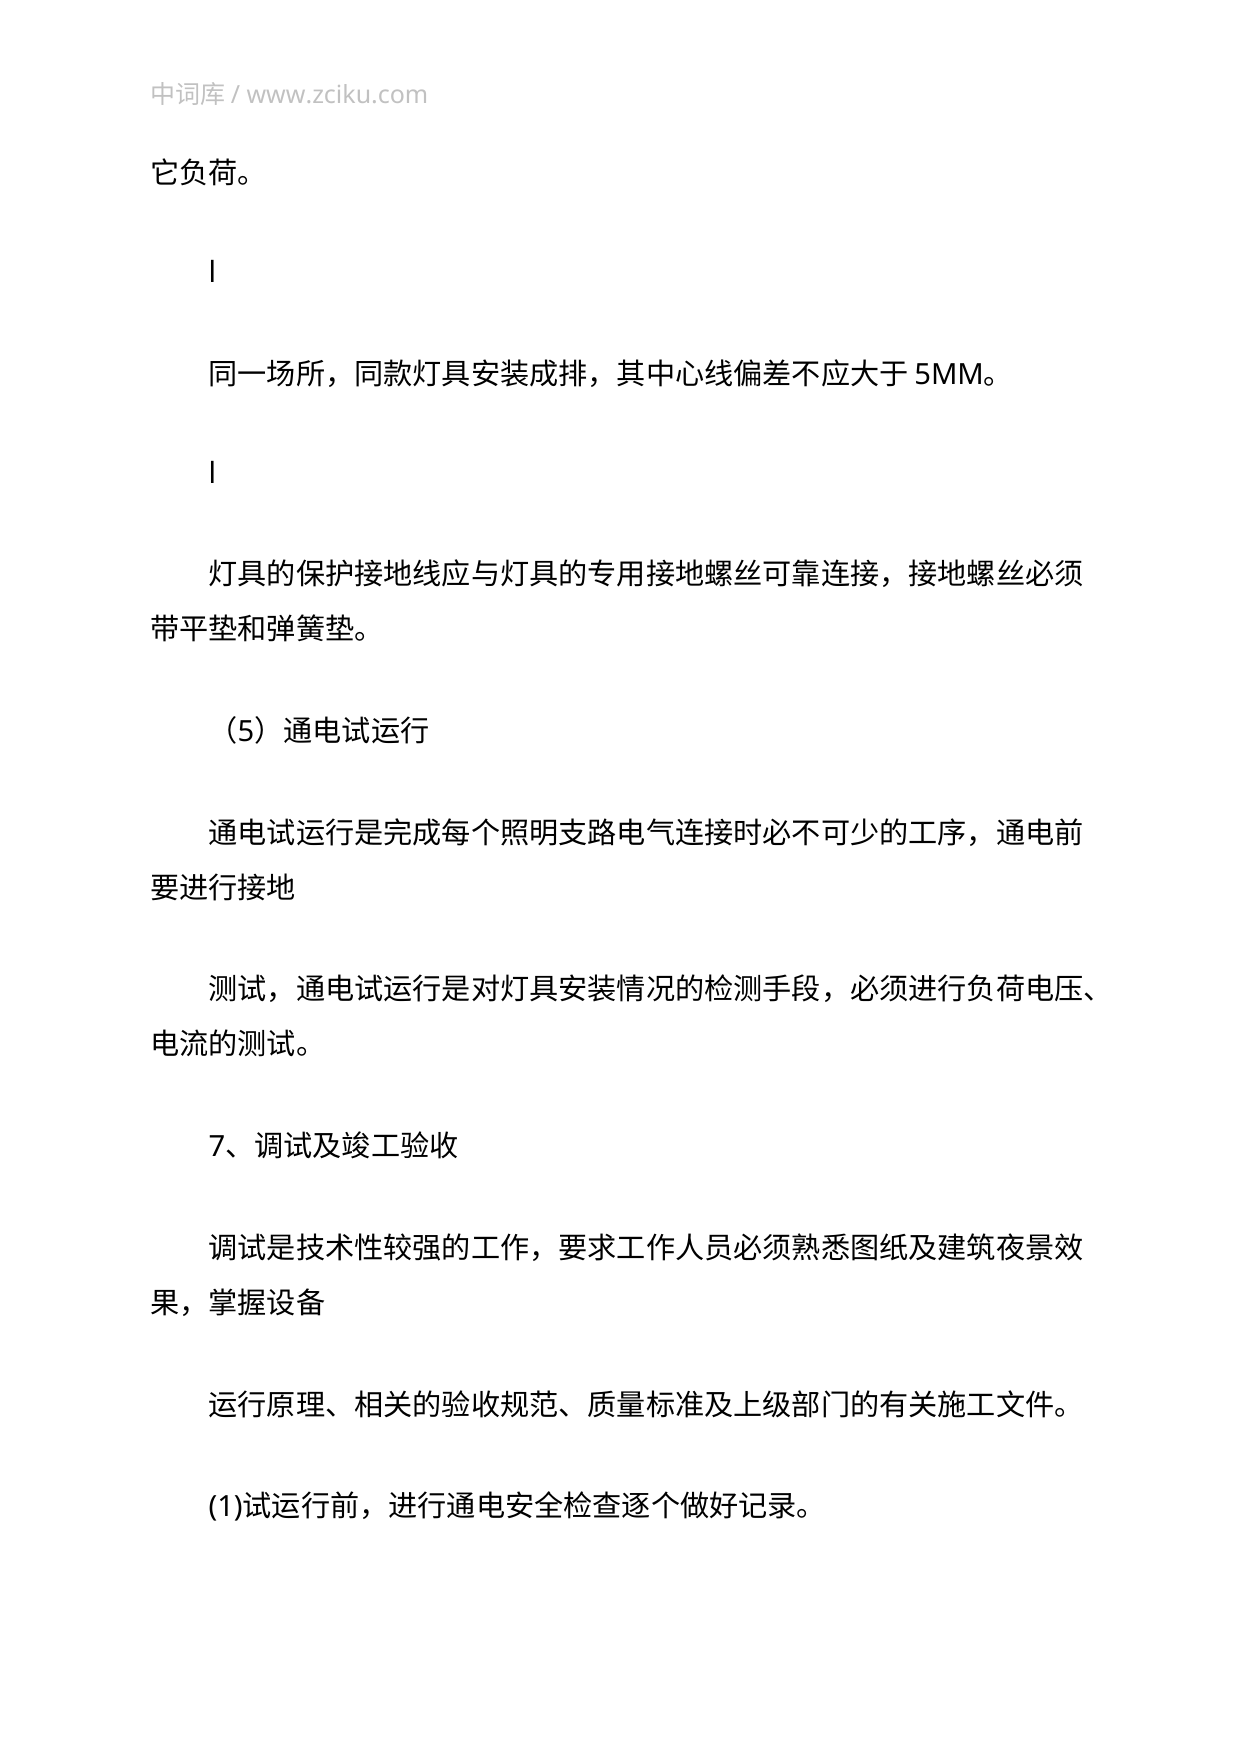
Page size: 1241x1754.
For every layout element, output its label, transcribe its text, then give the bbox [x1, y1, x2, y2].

text (1)试运行前，进行通电安全检查逐个做好记录。 [150, 1483, 1090, 1525]
text （5）通电试运行 [150, 707, 1090, 750]
text l [150, 252, 1090, 291]
text 灯具的保护接地线应与灯具的专用接地螺丝可靠连接，接地螺丝必须带平垫和弹簧垫。 [150, 551, 1090, 648]
text l [150, 452, 1090, 492]
text 7、调试及竣工验收 [150, 1123, 1090, 1165]
text 通电试运行是完成每个照明支路电气连接时必不可少的工序，通电前要进行接地 [150, 809, 1090, 906]
text 运行原理、相关的验收规范、质量标准及上级部门的有关施工文件。 [150, 1381, 1090, 1423]
text 测试，通电试运行是对灯具安装情况的检测手段，必须进行负荷电压、电流的测试。 [150, 966, 1090, 1063]
text 调试是技术性较强的工作，要求工作人员必须熟悉图纸及建筑夜景效果，掌握设备 [150, 1224, 1090, 1322]
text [150, 150, 1090, 192]
text 同一场所，同款灯具安装成排，其中心线偏差不应大于5MM。 [150, 350, 1090, 393]
